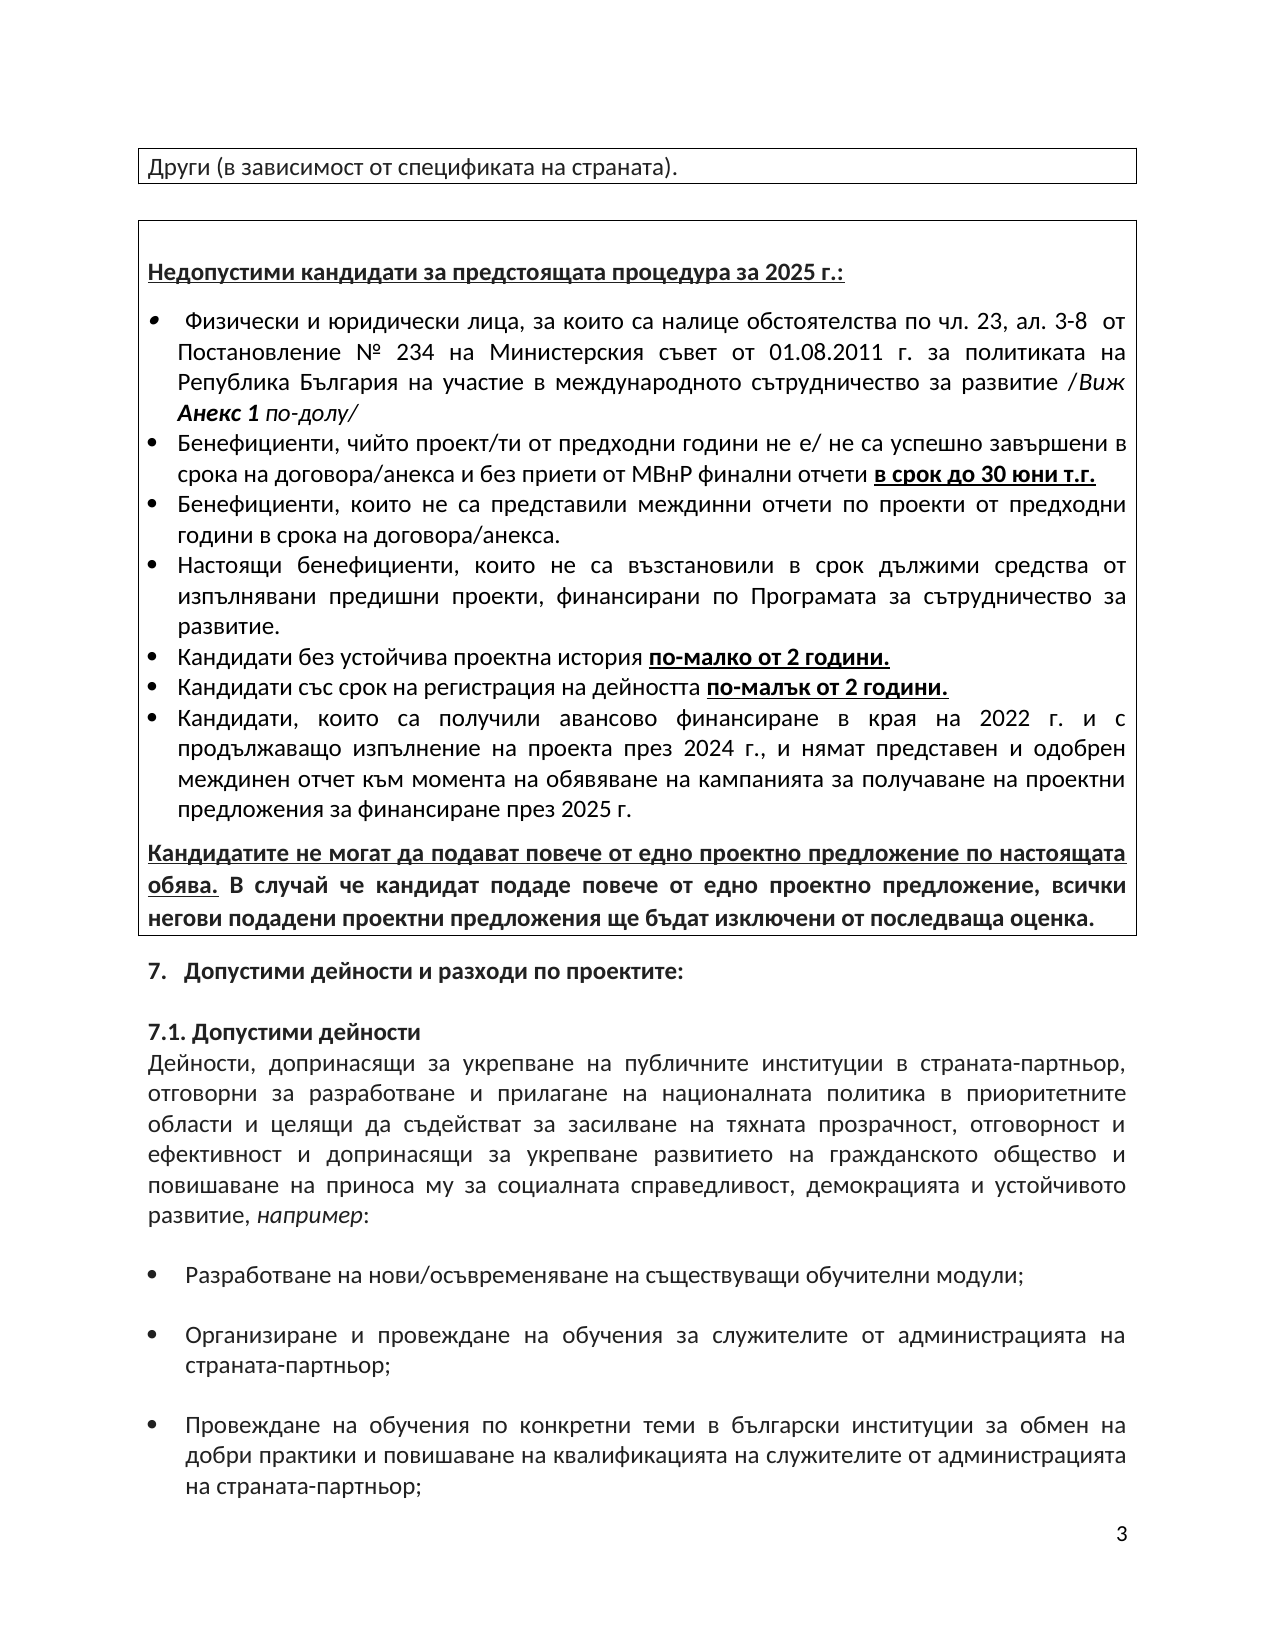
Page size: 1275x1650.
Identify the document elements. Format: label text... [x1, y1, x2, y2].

list Кандидати със срок на регистрация на дейността по-малък от 2 години. [148, 672, 1127, 702]
list Организиране и провеждане на обучения за служителите от администрацията на страната-партньор; [148, 1319, 1127, 1380]
list Кандидати, които са получили авансово финансиране в края на 2022 г. и с продължаващо изпълнение на проекта през 2024 г., и нямат представен и одобрен междинен отчет към момента на обявяване на кампанията за получаване на проектни предложения за финансиране през 2025 г. [148, 702, 1127, 824]
text Недопустими кандидати за предстоящата процедура за 2025 г.: [139, 253, 1136, 286]
list Бенефициенти, чийто проект/ти от предходни години не e/ не са успешно завършени в срока на договора/анекса и без приети от МВнР финални отчети в срок до 30 юни т.г. [148, 427, 1127, 488]
list Провеждане на обучения по конкретни теми в български институции за обмен на добри практики и повишаване на квалификацията на служителите от администрацията на страната-партньор; [148, 1409, 1127, 1501]
list Физически и юридически лица, за които са налице обстоятелства по чл. 23, ал. 3-8 от Постановление № 234 на Министерския съвет от 01.08.2011 г. за политиката на Република България на участие в международното сътрудничество за развитие /Виж Анекс 1 по-долу/ [139, 302, 1136, 427]
list Бенефициенти, които не са представили междинни отчети по проекти от предходни години в срока на договора/анекса. [148, 488, 1127, 549]
list Кандидати без устойчива проектна история по-малко от 2 години. [148, 641, 1127, 672]
text Дейности, допринасящи за укрепване на публичните институции в страната-партньор, отговорни за разработване и прилагане на националната политика в приоритетните области и целящи да съдействат за засилване на тяхната прозрачност, отговорност и ефективност и допринасящи за укрепване развитието на гражданското общество и повишаване на приноса му за социалната справедливост, демокрацията и устойчивото развитие, например: [148, 1047, 1127, 1230]
text Други (в зависимост от спецификата на страната). [139, 149, 1136, 183]
text 7. Допустими дейности и разходи по проектите: [148, 955, 1127, 986]
text Кандидатите не могат да подават повече от едно проектно предложение по настоящата обява. В случай че кандидат подаде повече от едно проектно предложение, всички негови подадени проектни предложения ще бъдат изключени от последваща оценка. [139, 833, 1136, 935]
list Настоящи бенефициенти, които не са възстановили в срок дължими средства от изпълнявани предишни проекти, финансирани по Програмата за сътрудничество за развитие. [148, 549, 1127, 641]
text 7.1. Допустими дейности [148, 1016, 1127, 1047]
list Разработване на нови/осъвременяване на съществуващи обучителни модули; [148, 1259, 1127, 1289]
